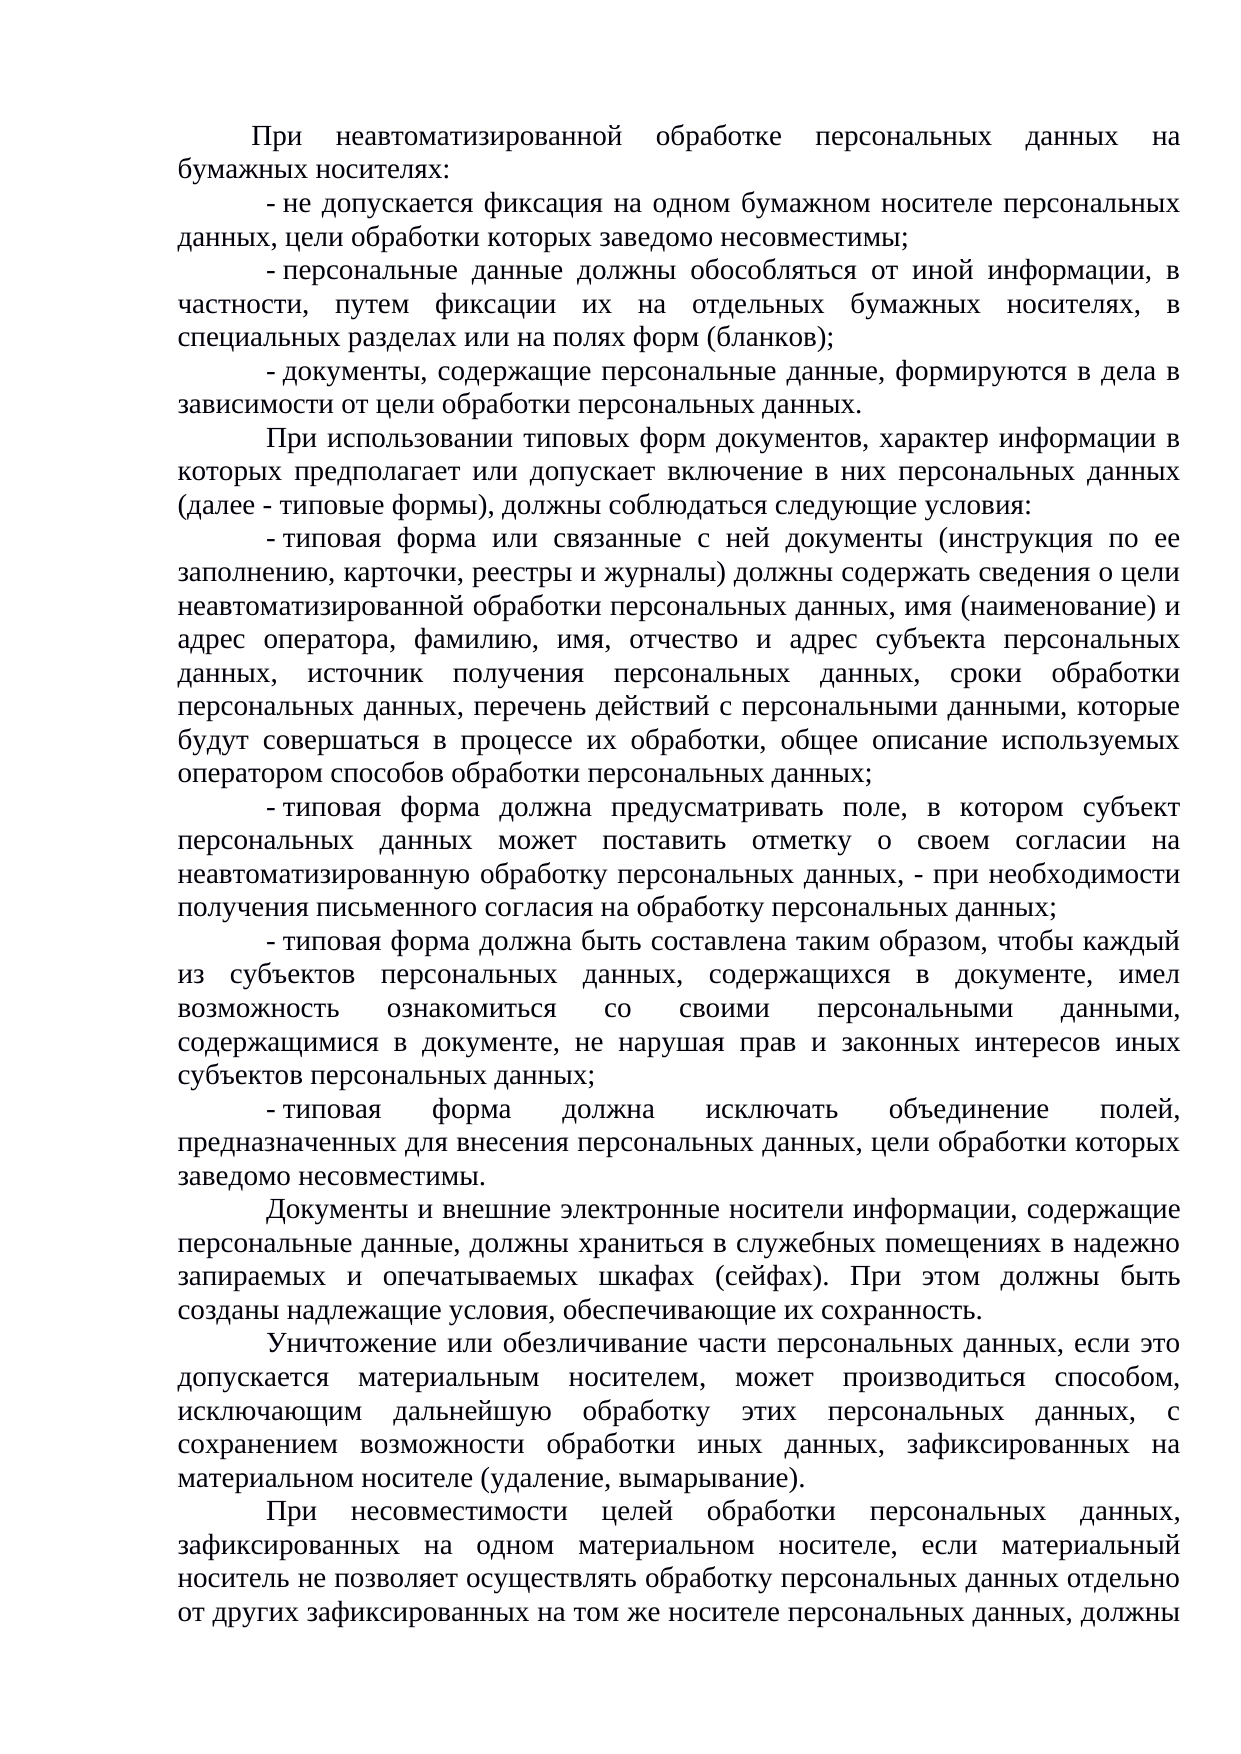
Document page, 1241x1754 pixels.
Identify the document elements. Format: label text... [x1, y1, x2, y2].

text Документы и внешние электронные носители информации, содержащие персональные данные, должны храниться в служебных помещениях в надежно запираемых и опечатываемых шкафах (сейфах). При этом должны быть созданы надлежащие условия, обеспечивающие их сохранность. [177, 1191, 1181, 1326]
text - типовая форма должна исключать объединение полей, предназначенных для внесения персональных данных, цели обработки которых заведомо несовместимы. [177, 1091, 1181, 1191]
text Уничтожение или обезличивание части персональных данных, если это допускается материальным носителем, может производиться способом, исключающим дальнейшую обработку этих персональных данных, с сохранением возможности обработки иных данных, зафиксированных на материальном носителе (удаление, вымарывание). [177, 1326, 1181, 1493]
text - документы, содержащие персональные данные, формируются в дела в зависимости от цели обработки персональных данных. [177, 353, 1181, 420]
text - персональные данные должны обособляться от иной информации, в частности, путем фиксации их на отдельных бумажных носителях, в специальных разделах или на полях форм (бланков); [177, 252, 1181, 353]
text - типовая форма или связанные с ней документы (инструкция по ее заполнению, карточки, реестры и журналы) должны содержать сведения о цели неавтоматизированной обработки персональных данных, имя (наименование) и адрес оператора, фамилию, имя, отчество и адрес субъекта персональных данных, источник получения персональных данных, сроки обработки персональных данных, перечень действий с персональными данными, которые будут совершаться в процессе их обработки, общее описание используемых оператором способов обработки персональных данных; [177, 521, 1181, 789]
text - типовая форма должна предусматривать поле, в котором субъект персональных данных может поставить отметку о своем согласии на неавтоматизированную обработку персональных данных, - при необходимости получения письменного согласия на обработку персональных данных; [177, 789, 1181, 923]
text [177, 1493, 1181, 1627]
text При неавтоматизированной обработке персональных данных на бумажных носителях: [177, 118, 1181, 185]
text - типовая форма должна быть составлена таким образом, чтобы каждый из субъектов персональных данных, содержащихся в документе, имел возможность ознакомиться со своими персональными данными, содержащимися в документе, не нарушая прав и законных интересов иных субъектов персональных данных; [177, 923, 1181, 1091]
text - не допускается фиксация на одном бумажном носителе персональных данных, цели обработки которых заведомо несовместимы; [177, 185, 1181, 252]
text При использовании типовых форм документов, характер информации в которых предполагает или допускает включение в них персональных данных (далее - типовые формы), должны соблюдаться следующие условия: [177, 420, 1181, 521]
